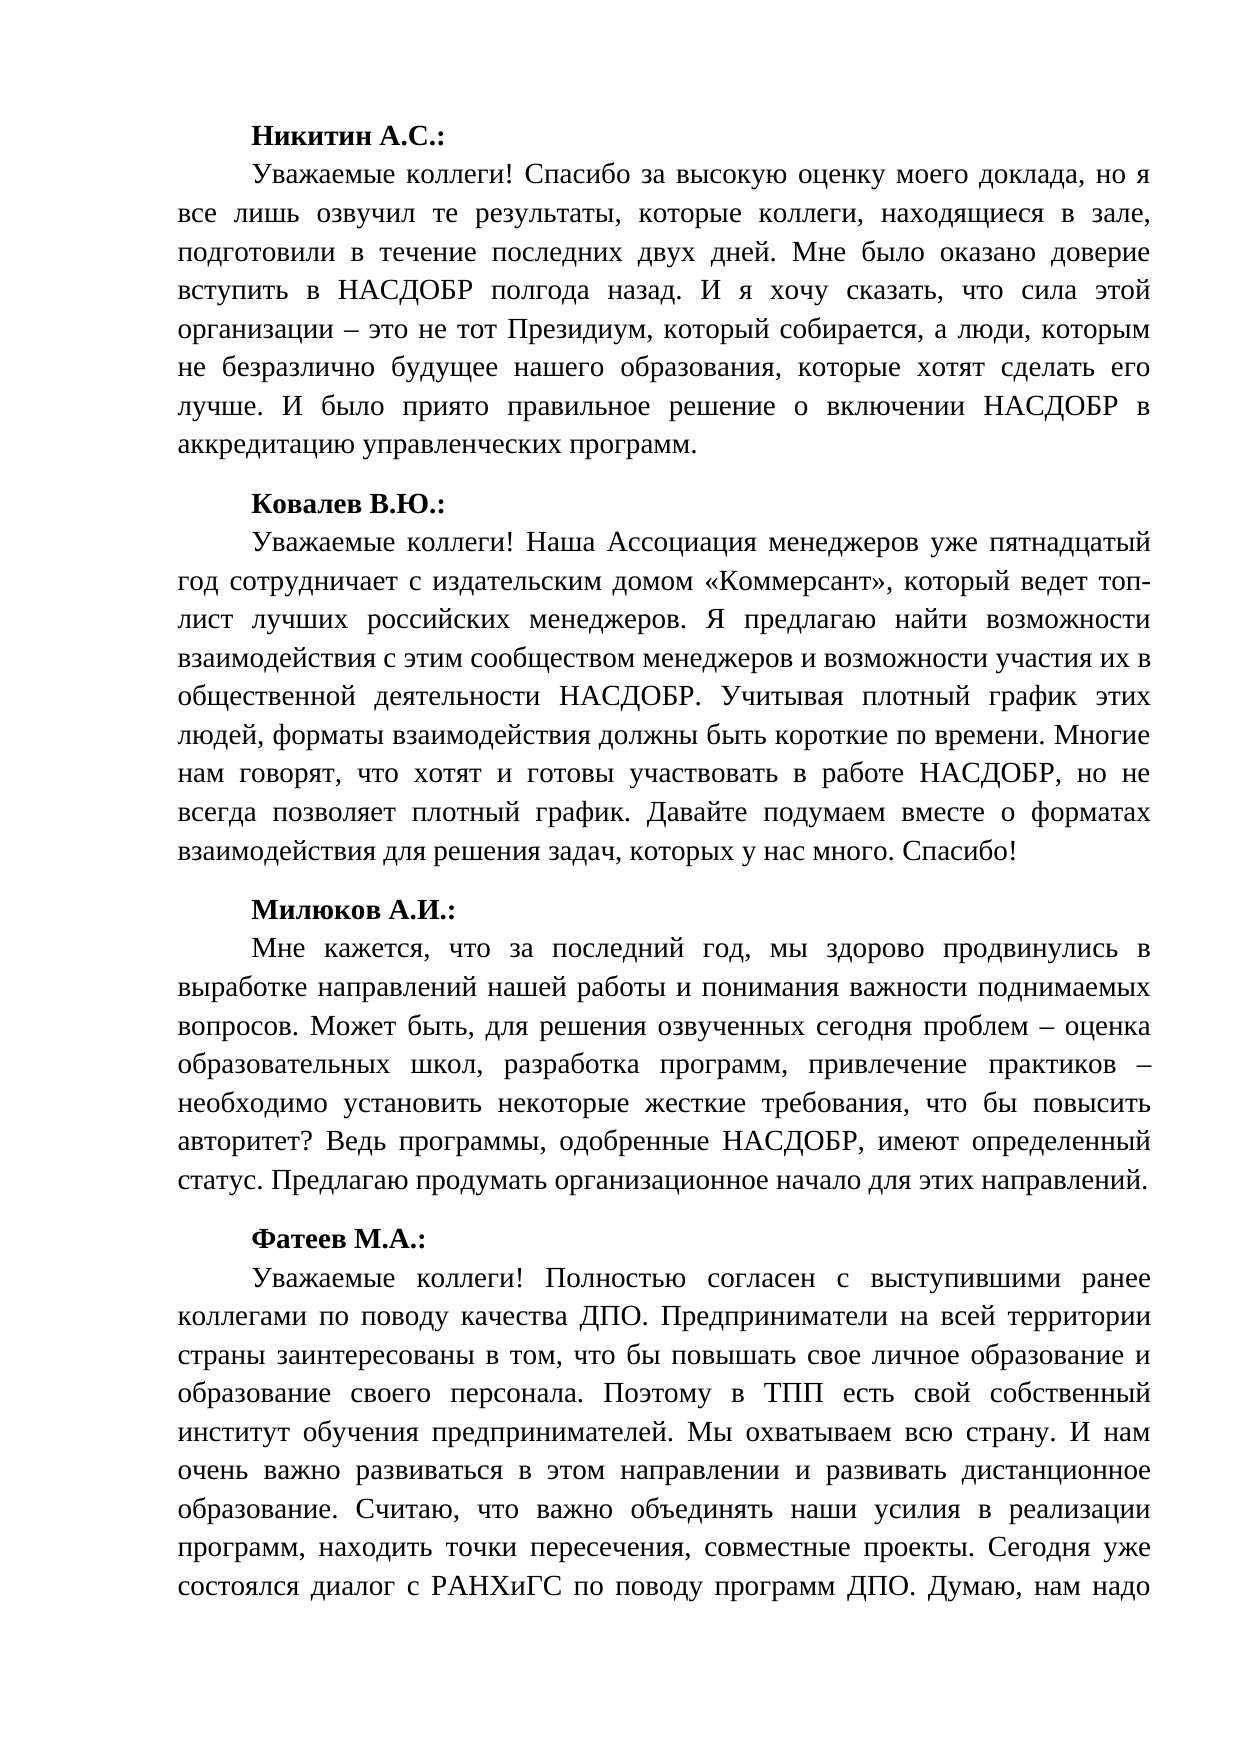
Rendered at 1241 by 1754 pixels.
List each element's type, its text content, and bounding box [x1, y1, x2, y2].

text Уважаемые коллеги! Спасибо за высокую оценку моего доклада, но я все лишь озвучил те результаты, которые коллеги, находящиеся в зале, подготовили в течение последних двух дней. Мне было оказано доверие вступить в НАСДОБР полгода назад. И я хочу сказать, что сила этой организации – это не тот Президиум, который собирается, а люди, которым не безразлично будущее нашего образования, которые хотят сделать его лучше. И было приято правильное решение о включении НАСДОБР в аккредитацию управленческих программ. [177, 157, 1152, 460]
text Никитин А.С.: [177, 118, 1152, 152]
text Мне кажется, что за последний год, мы здорово продвинулись в выработке направлений нашей работы и понимания важности поднимаемых вопросов. Может быть, для решения озвученных сегодня проблем – оценка образовательных школ, разработка программ, привлечение практиков – необходимо установить некоторые жесткие требования, что бы повысить авторитет? Ведь программы, одобренные НАСДОБР, имеют определенный статус. Предлагаю продумать организационное начало для этих направлений. [177, 931, 1152, 1195]
text Уважаемые коллеги! Наша Ассоциация менеджеров уже пятнадцатый год сотрудничает с издательским домом «Коммерсант», который ведет топ-лист лучших российских менеджеров. Я предлагаю найти возможности взаимодействия с этим сообществом менеджеров и возможности участия их в общественной деятельности НАСДОБР. Учитывая плотный график этих людей, форматы взаимодействия должны быть короткие по времени. Многие нам говорят, что хотят и готовы участвовать в работе НАСДОБР, но не всегда позволяет плотный график. Давайте подумаем вместе о форматах взаимодействия для решения задач, которых у нас много. Спасибо! [177, 524, 1152, 866]
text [177, 1260, 1152, 1602]
text Фатеев М.А.: [177, 1221, 1152, 1255]
text Милюков А.И.: [177, 892, 1152, 926]
text Ковалев В.Ю.: [177, 486, 1152, 519]
